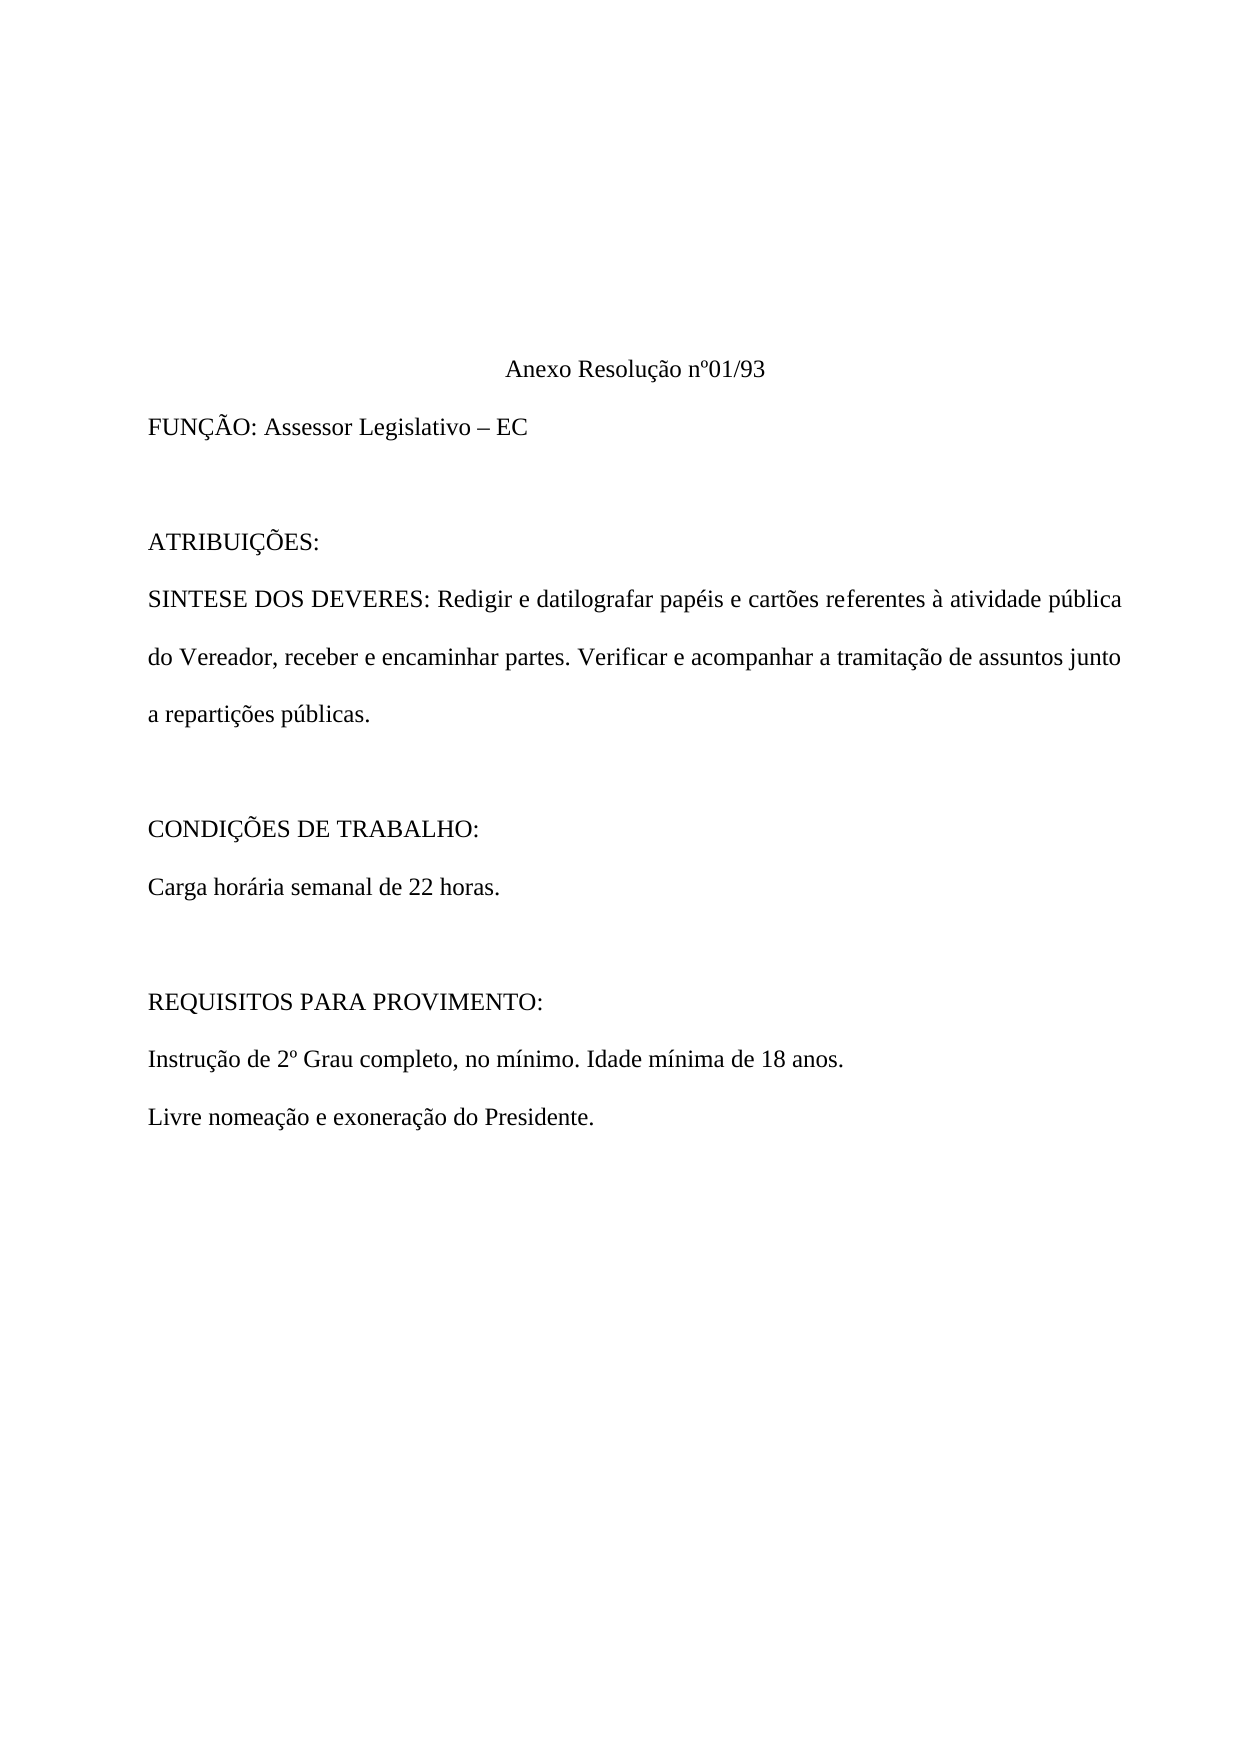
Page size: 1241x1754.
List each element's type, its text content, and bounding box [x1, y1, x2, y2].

text ATRIBUIÇÕES: [148, 527, 1122, 556]
text REQUISITOS PARA PROVIMENTO: [148, 987, 1122, 1016]
text Anexo Resolução nº01/93 [148, 354, 1122, 383]
text CONDIÇÕES DE TRABALHO: [148, 814, 1122, 843]
text Instrução de 2º Grau completo, no mínimo. Idade mínima de 18 anos. [148, 1044, 1122, 1073]
text FUNÇÃO: Assessor Legislativo – EC [148, 412, 1122, 441]
text Carga horária semanal de 22 horas. [148, 872, 1122, 901]
text Livre nomeação e exoneração do Presidente. [148, 1102, 1122, 1131]
text SINTESE DOS DEVERES: Redigir e datilografar papéis e cartões referentes à atividade pública do Vereador, receber e encaminhar partes. Verificar e acompanhar a tramitação de assuntos junto a repartições públicas. [148, 584, 1122, 728]
